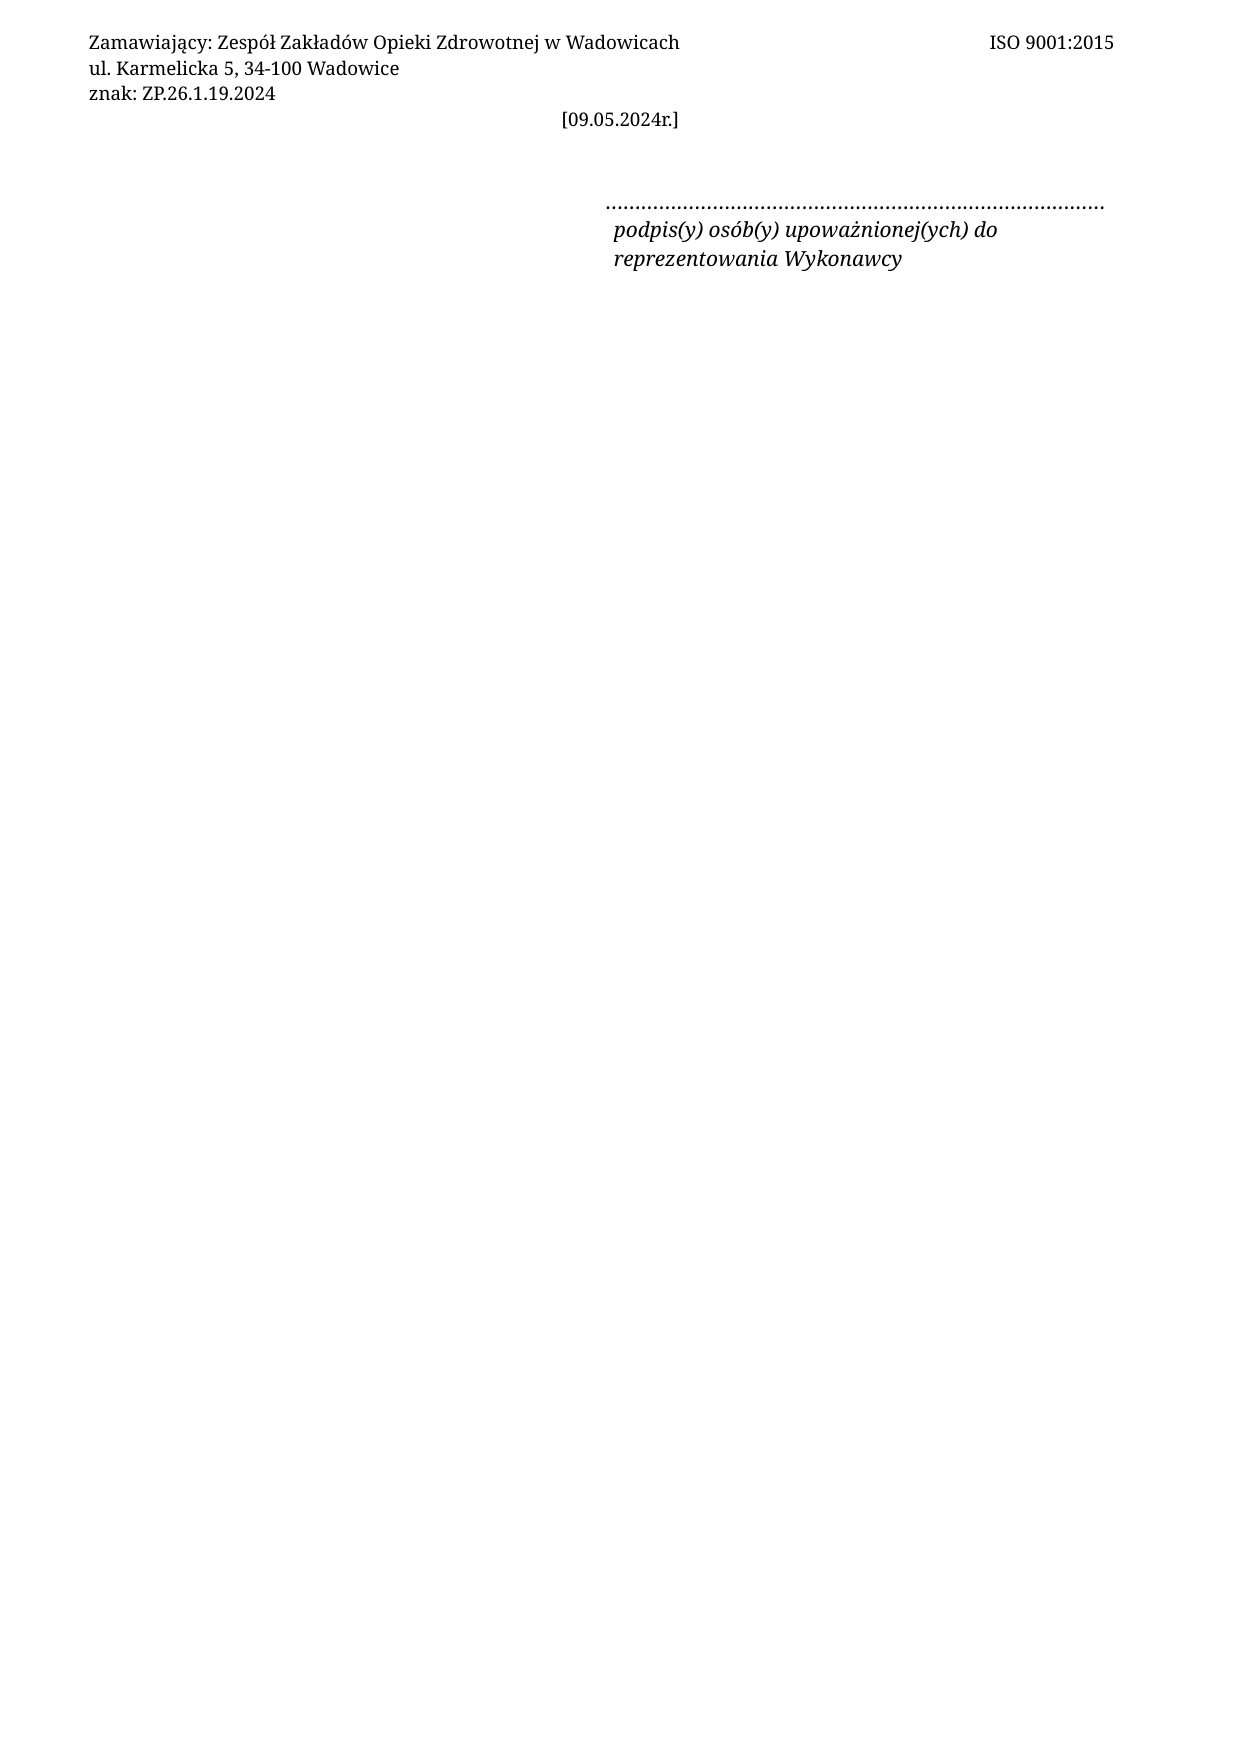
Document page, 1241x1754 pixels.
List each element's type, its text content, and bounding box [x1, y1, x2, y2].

text podpis(y) osób(y) upoważnionej(ych) do reprezentowania Wykonawcy [614, 216, 1152, 272]
text ………………………………………………………………………… [606, 187, 1152, 216]
